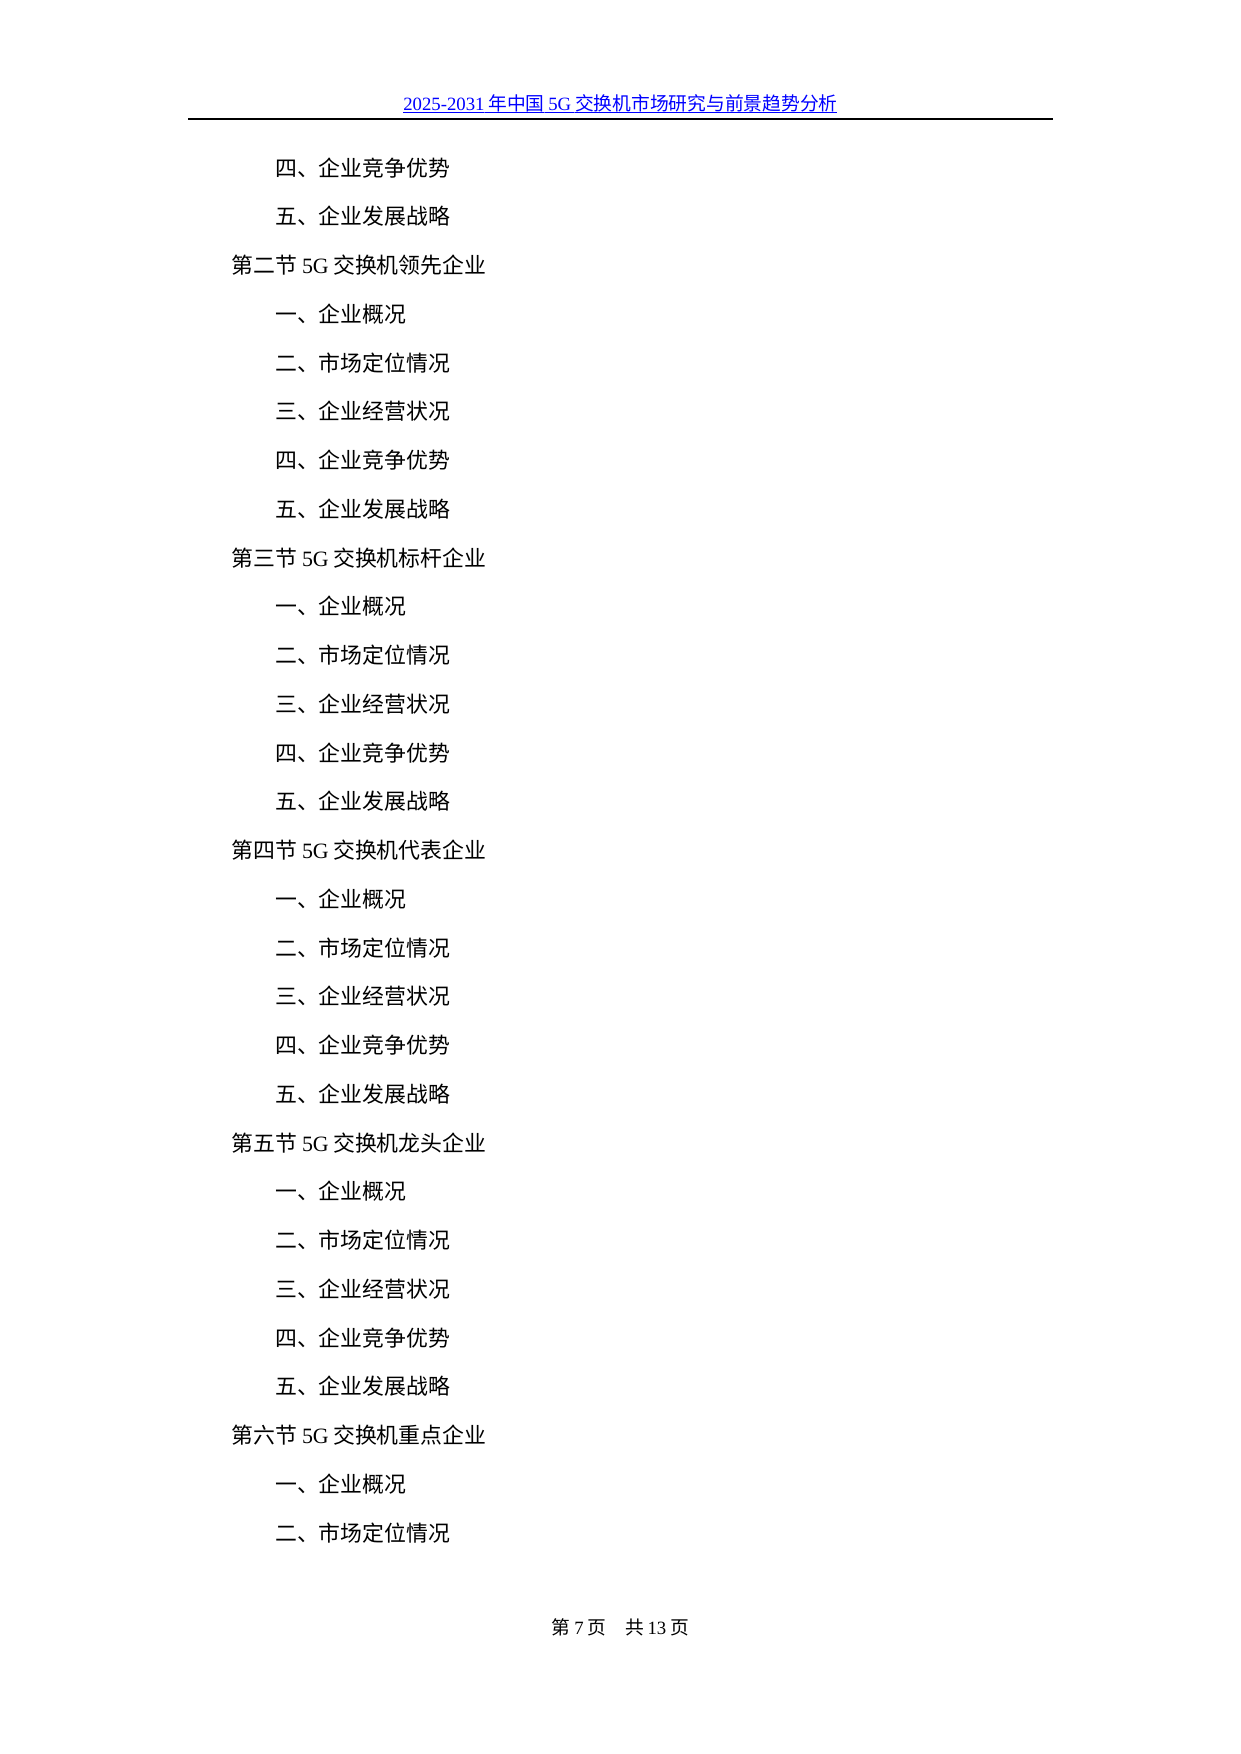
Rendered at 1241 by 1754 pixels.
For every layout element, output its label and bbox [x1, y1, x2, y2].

text [187, 150, 1053, 1548]
